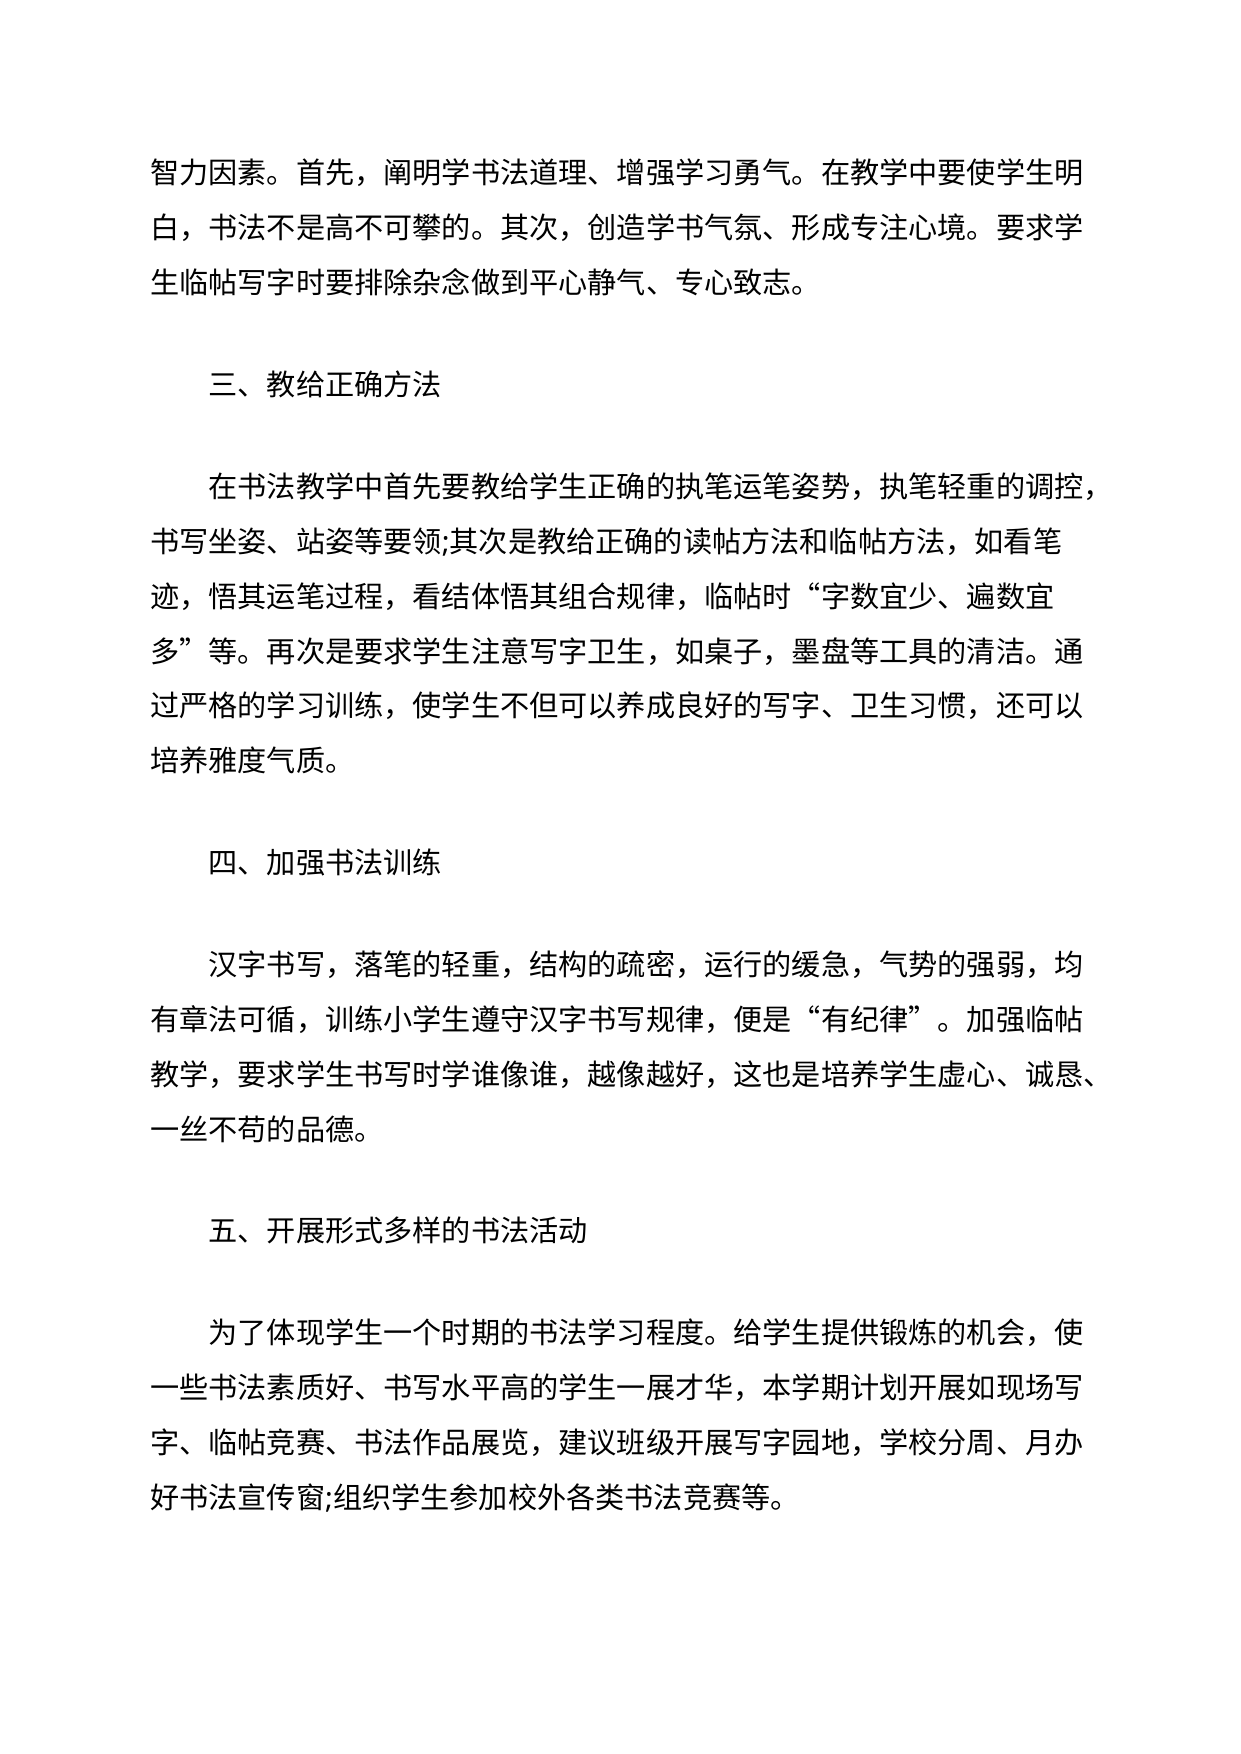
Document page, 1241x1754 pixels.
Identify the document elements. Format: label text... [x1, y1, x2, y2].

text 为了体现学生一个时期的书法学习程度。给学生提供锻炼的机会，使一些书法素质好、书写水平高的学生一展才华，本学期计划开展如现场写字、临帖竞赛、书法作品展览，建议班级开展写字园地，学校分周、月办好书法宣传窗;组织学生参加校外各类书法竞赛等。 [150, 1310, 1090, 1517]
text 在书法教学中首先要教给学生正确的执笔运笔姿势，执笔轻重的调控，书写坐姿、站姿等要领;其次是教给正确的读帖方法和临帖方法，如看笔迹，悟其运笔过程，看结体悟其组合规律，临帖时“字数宜少、遍数宜多”等。再次是要求学生注意写字卫生，如桌子，墨盘等工具的清洁。通过严格的学习训练，使学生不但可以养成良好的写字、卫生习惯，还可以培养雅度气质。 [150, 463, 1090, 780]
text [150, 150, 1090, 302]
text 五、开展形式多样的书法活动 [150, 1208, 1090, 1250]
text 三、教给正确方法 [150, 362, 1090, 404]
text 四、加强书法训练 [150, 840, 1090, 882]
text 汉字书写，落笔的轻重，结构的疏密，运行的缓急，气势的强弱，均有章法可循，训练小学生遵守汉字书写规律，便是“有纪律”。加强临帖教学，要求学生书写时学谁像谁，越像越好，这也是培养学生虚心、诚恳、一丝不苟的品德。 [150, 941, 1090, 1148]
